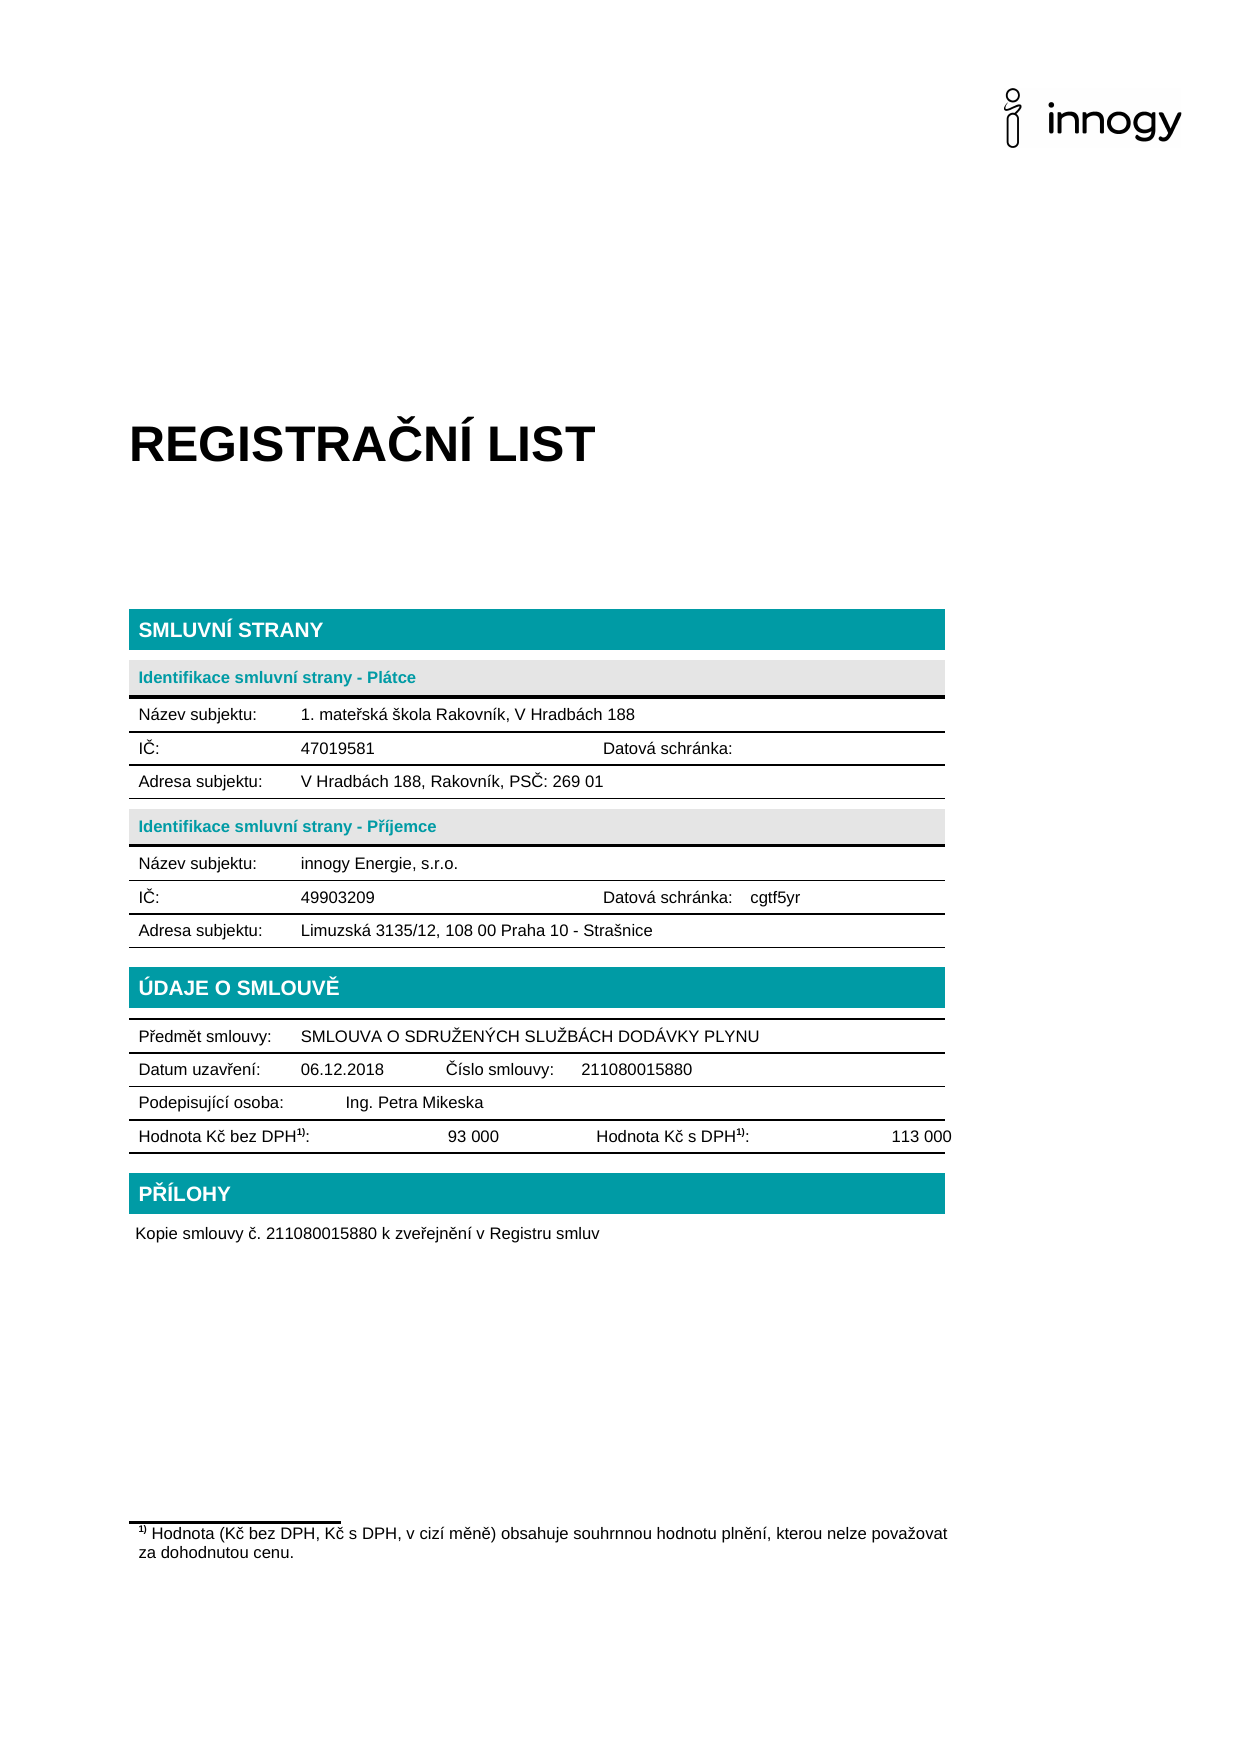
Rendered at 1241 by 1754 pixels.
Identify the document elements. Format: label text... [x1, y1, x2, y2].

picture [1004, 88, 1182, 148]
table_header REGISTRAČNÍ LIST Kopie smlouvy č. 211080015880 k zveřejnění v Registru smluv [118, 114, 945, 1562]
